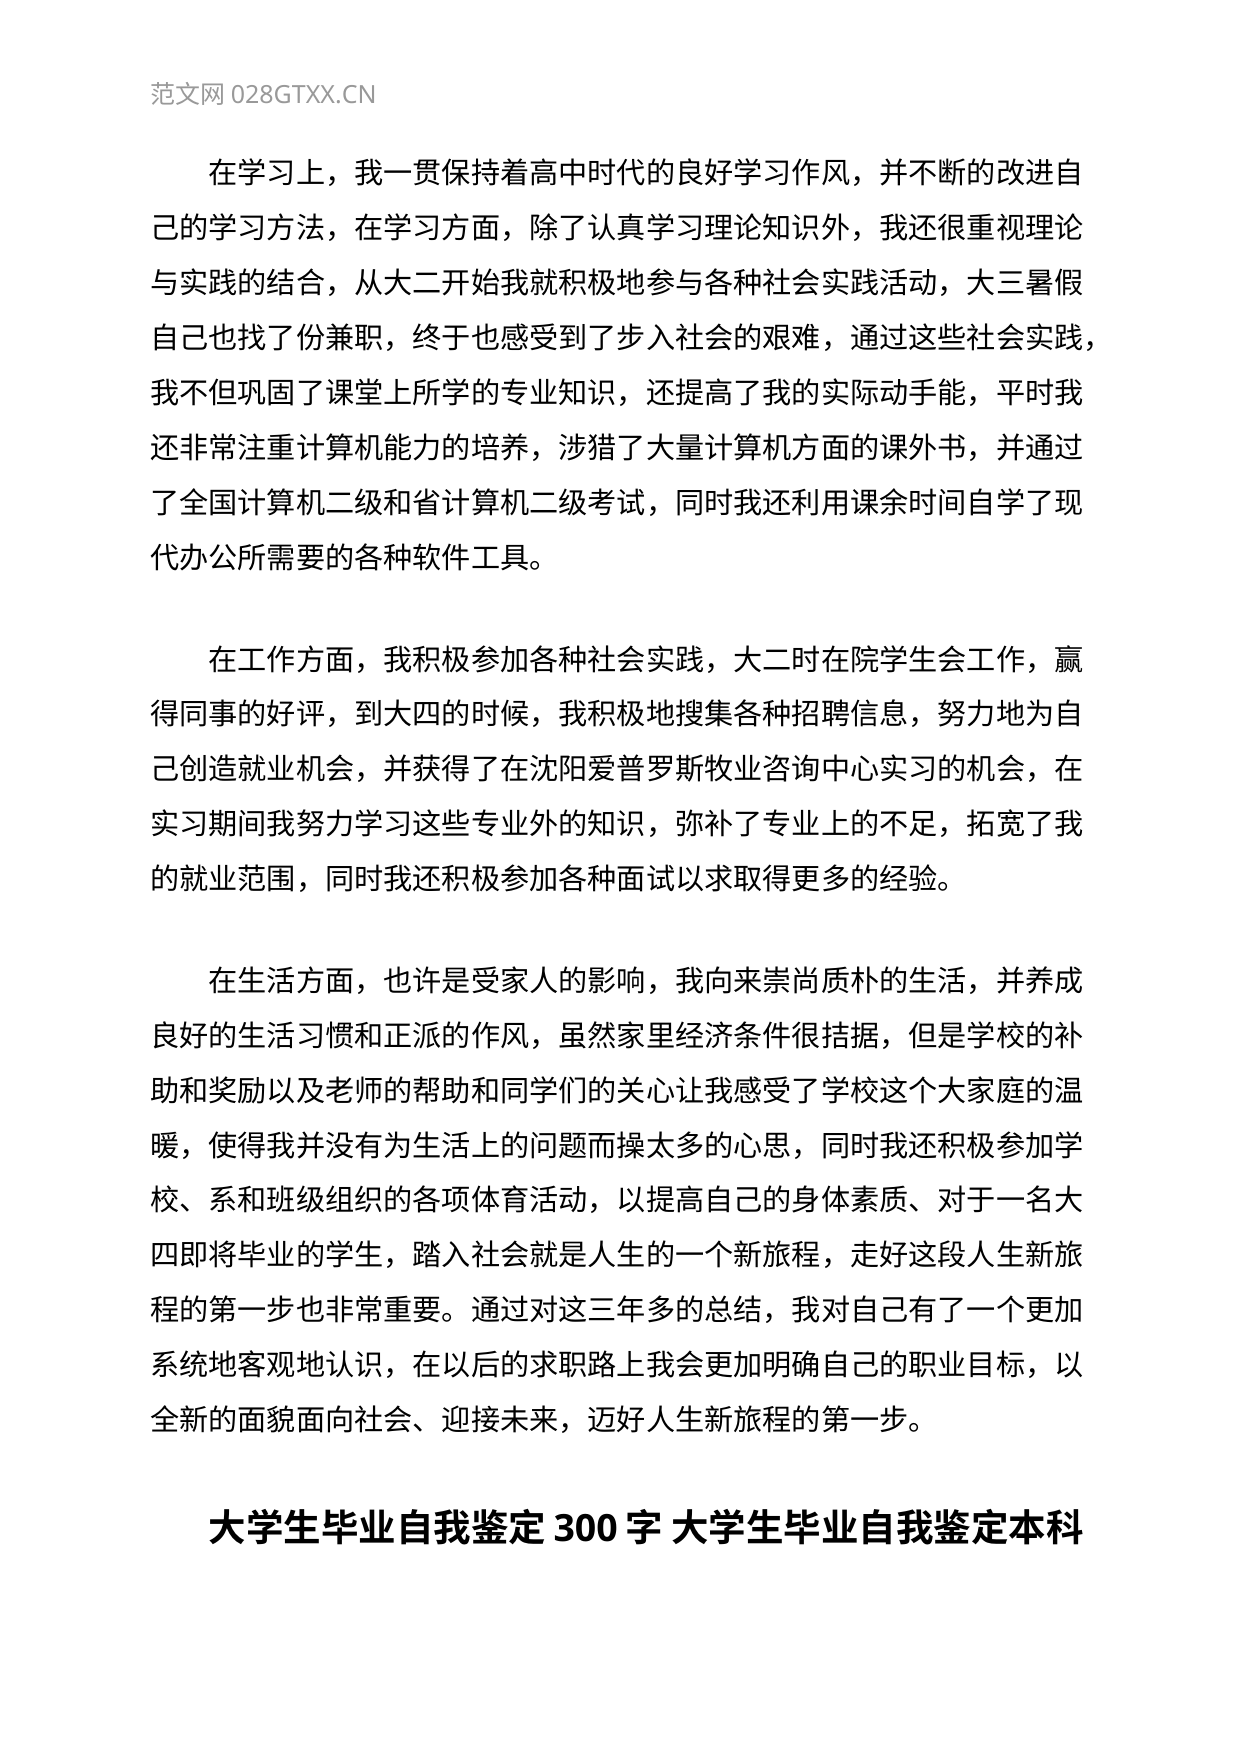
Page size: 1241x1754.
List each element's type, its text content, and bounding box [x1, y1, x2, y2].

text 在学习上，我一贯保持着高中时代的良好学习作风，并不断的改进自己的学习方法，在学习方面，除了认真学习理论知识外，我还很重视理论与实践的结合，从大二开始我就积极地参与各种社会实践活动，大三暑假自己也找了份兼职，终于也感受到了步入社会的艰难，通过这些社会实践，我不但巩固了课堂上所学的专业知识，还提高了我的实际动手能，平时我还非常注重计算机能力的培养，涉猎了大量计算机方面的课外书，并通过了全国计算机二级和省计算机二级考试，同时我还利用课余时间自学了现代办公所需要的各种软件工具。 [150, 150, 1090, 577]
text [150, 1498, 1090, 1553]
text 在工作方面，我积极参加各种社会实践，大二时在院学生会工作，赢得同事的好评，到大四的时候，我积极地搜集各种招聘信息，努力地为自己创造就业机会，并获得了在沈阳爱普罗斯牧业咨询中心实习的机会，在实习期间我努力学习这些专业外的知识，弥补了专业上的不足，拓宽了我的就业范围，同时我还积极参加各种面试以求取得更多的经验。 [150, 636, 1090, 898]
text 在生活方面，也许是受家人的影响，我向来崇尚质朴的生活，并养成良好的生活习惯和正派的作风，虽然家里经济条件很拮据，但是学校的补助和奖励以及老师的帮助和同学们的关心让我感受了学校这个大家庭的温暖，使得我并没有为生活上的问题而操太多的心思，同时我还积极参加学校、系和班级组织的各项体育活动，以提高自己的身体素质、对于一名大四即将毕业的学生，踏入社会就是人生的一个新旅程，走好这段人生新旅程的第一步也非常重要。通过对这三年多的总结，我对自己有了一个更加系统地客观地认识，在以后的求职路上我会更加明确自己的职业目标，以全新的面貌面向社会、迎接未来，迈好人生新旅程的第一步。 [150, 957, 1090, 1439]
